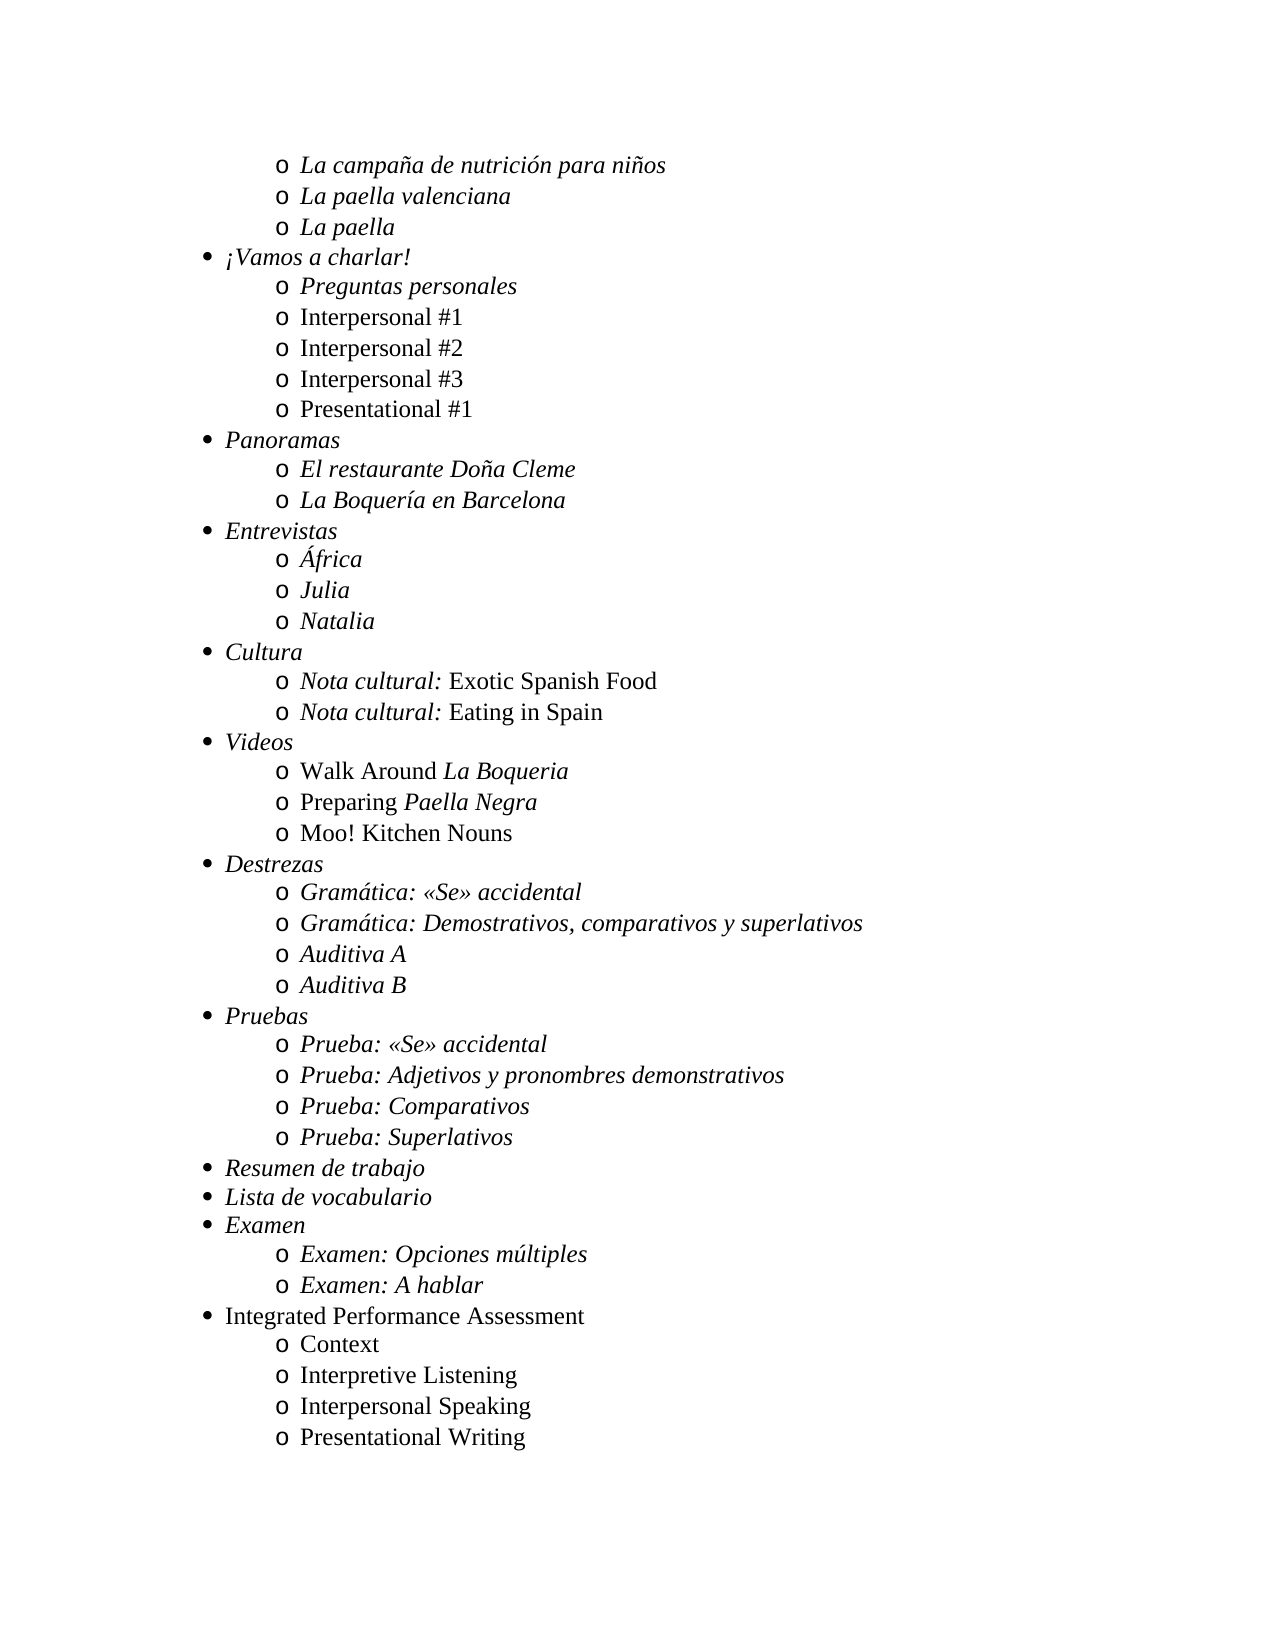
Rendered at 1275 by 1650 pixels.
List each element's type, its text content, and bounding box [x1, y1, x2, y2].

list Prueba: Superlativos [274, 1122, 1125, 1153]
list Nota cultural: Exotic Spanish Food [274, 666, 1125, 697]
list El restaurante Doña Cleme [274, 454, 1125, 485]
list Examen: A hablar [274, 1270, 1125, 1301]
list Walk Around La Boqueria [274, 756, 1125, 787]
list Resumen de trabajo [203, 1153, 1125, 1182]
list Natalia [274, 606, 1125, 637]
list Moo! Kitchen Nouns [274, 818, 1125, 849]
list Prueba: «Se» accidental [274, 1029, 1125, 1060]
list Videos [203, 727, 1125, 756]
list Auditiva B [274, 970, 1125, 1001]
list Pruebas [203, 1001, 1125, 1029]
list Panoramas [203, 425, 1125, 454]
list Preparing Paella Negra [274, 787, 1125, 818]
list Julia [274, 575, 1125, 606]
list Gramática: «Se» accidental [274, 877, 1125, 908]
list Context [274, 1329, 1125, 1360]
list Interpersonal #1 [274, 302, 1125, 333]
list Nota cultural: Eating in Spain [274, 697, 1125, 727]
list Destrezas [203, 849, 1125, 877]
list Examen [203, 1210, 1125, 1239]
list Preguntas personales [274, 271, 1125, 302]
list Interpretive Listening [274, 1360, 1125, 1391]
list ¡Vamos a charlar! [203, 242, 1125, 271]
list Auditiva A [274, 939, 1125, 970]
list Gramática: Demostrativos, comparativos y superlativos [274, 908, 1125, 939]
list Presentational Writing [274, 1422, 1125, 1453]
list Examen: Opciones múltiples [274, 1239, 1125, 1270]
list La paella valenciana [274, 181, 1125, 212]
list Lista de vocabulario [203, 1182, 1125, 1210]
list Integrated Performance Assessment [203, 1301, 1125, 1329]
list Entrevistas [203, 516, 1125, 544]
list África [274, 544, 1125, 575]
list Interpersonal #3 [274, 364, 1125, 394]
list Interpersonal Speaking [274, 1391, 1125, 1422]
list Presentational #1 [274, 394, 1125, 425]
list Prueba: Adjetivos y pronombres demonstrativos [274, 1060, 1125, 1091]
list La Boquería en Barcelona [274, 485, 1125, 516]
list Cultura [203, 637, 1125, 666]
list La paella [274, 212, 1125, 242]
list Interpersonal #2 [274, 333, 1125, 364]
list La campaña de nutrición para niños [274, 150, 1125, 181]
list Prueba: Comparativos [274, 1091, 1125, 1122]
